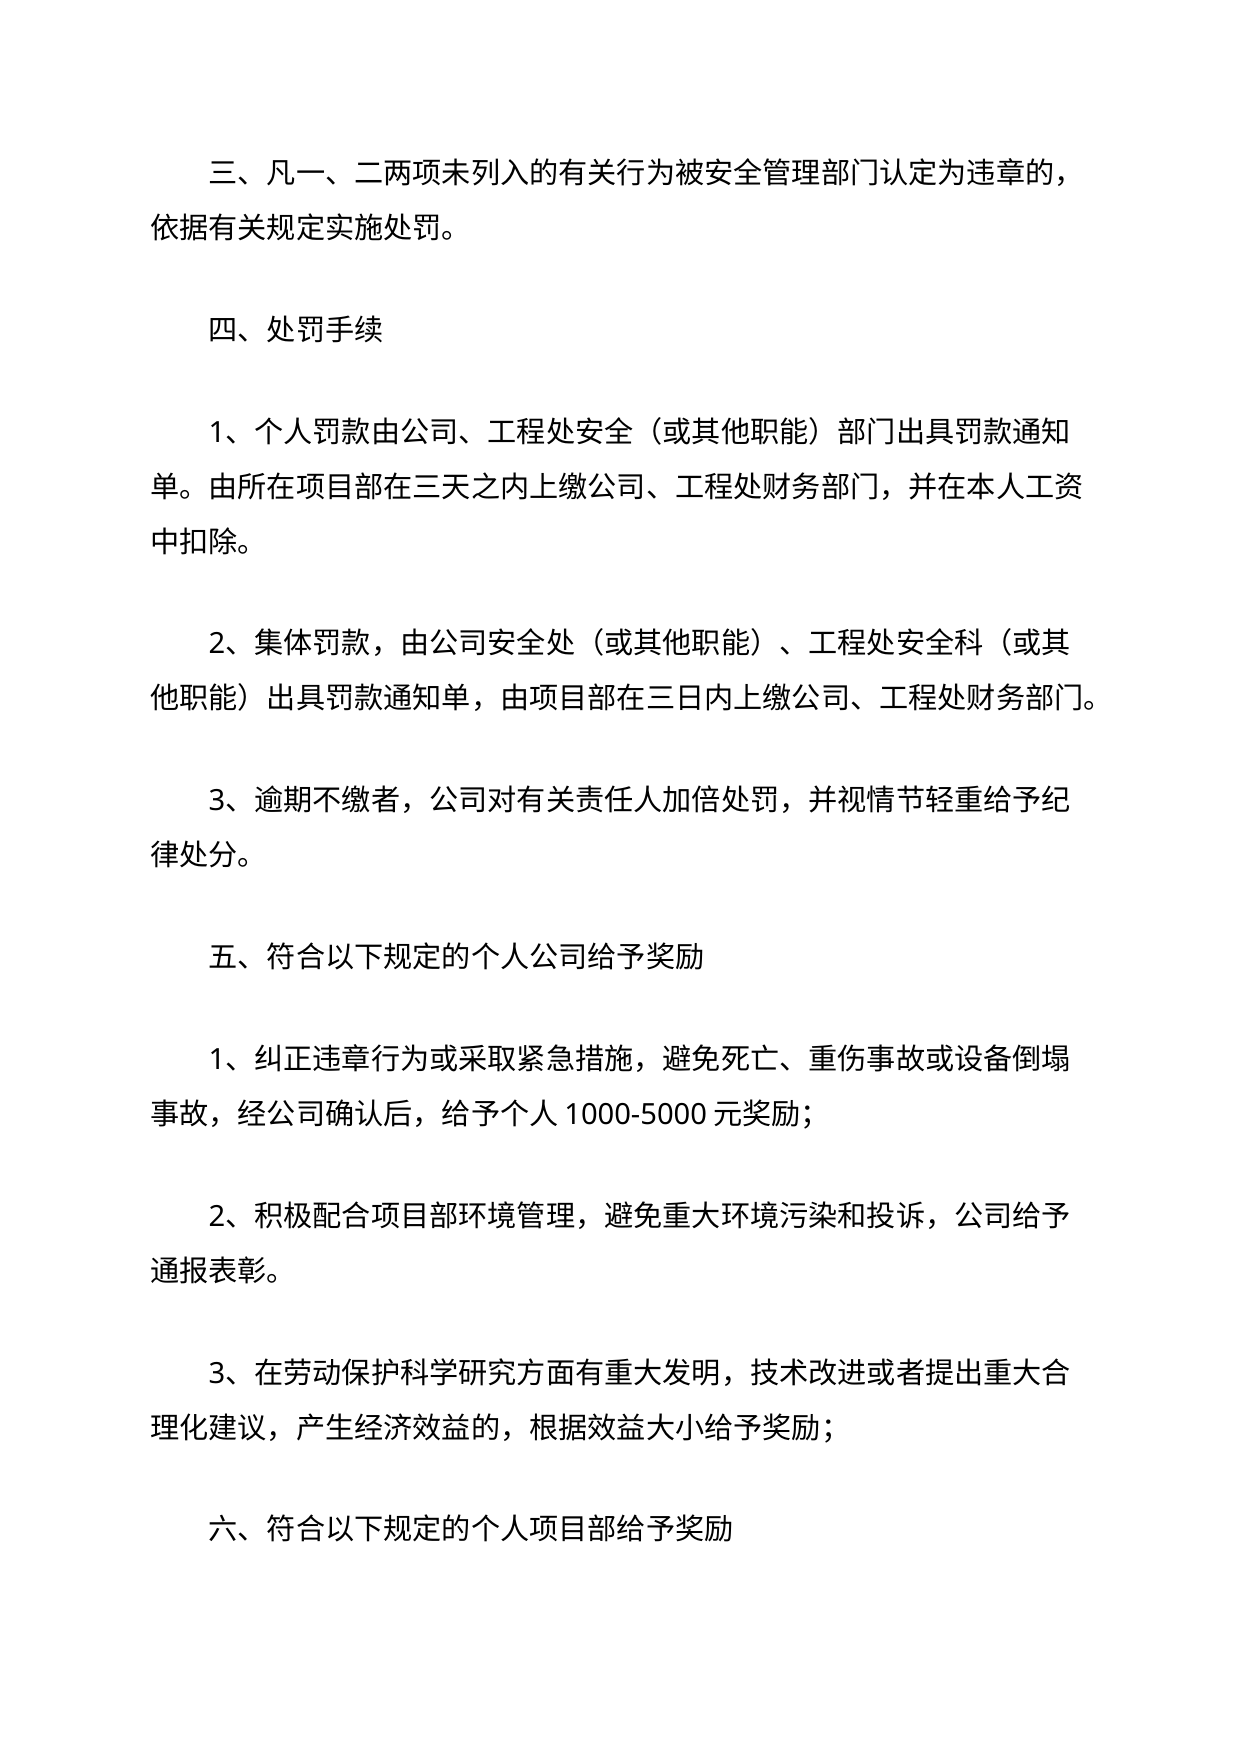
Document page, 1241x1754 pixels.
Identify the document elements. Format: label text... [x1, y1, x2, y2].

text 2、积极配合项目部环境管理，避免重大环境污染和投诉，公司给予通报表彰。 [150, 1192, 1090, 1290]
text 3、逾期不缴者，公司对有关责任人加倍处罚，并视情节轻重给予纪律处分。 [150, 777, 1090, 874]
text 三、凡一、二两项未列入的有关行为被安全管理部门认定为违章的，依据有关规定实施处罚。 [150, 150, 1090, 247]
text 六、符合以下规定的个人项目部给予奖励 [150, 1506, 1090, 1548]
text 1、个人罚款由公司、工程处安全（或其他职能）部门出具罚款通知单。由所在项目部在三天之内上缴公司、工程处财务部门，并在本人工资中扣除。 [150, 408, 1090, 561]
text 五、符合以下规定的个人公司给予奖励 [150, 934, 1090, 976]
text 1、纠正违章行为或采取紧急措施，避免死亡、重伤事故或设备倒塌事故，经公司确认后，给予个人1000-5000元奖励； [150, 1035, 1090, 1133]
text 2、集体罚款，由公司安全处（或其他职能）、工程处安全科（或其他职能）出具罚款通知单，由项目部在三日内上缴公司、工程处财务部门。 [150, 620, 1090, 717]
text 四、处罚手续 [150, 307, 1090, 349]
text 3、在劳动保护科学研究方面有重大发明，技术改进或者提出重大合理化建议，产生经济效益的，根据效益大小给予奖励； [150, 1349, 1090, 1446]
